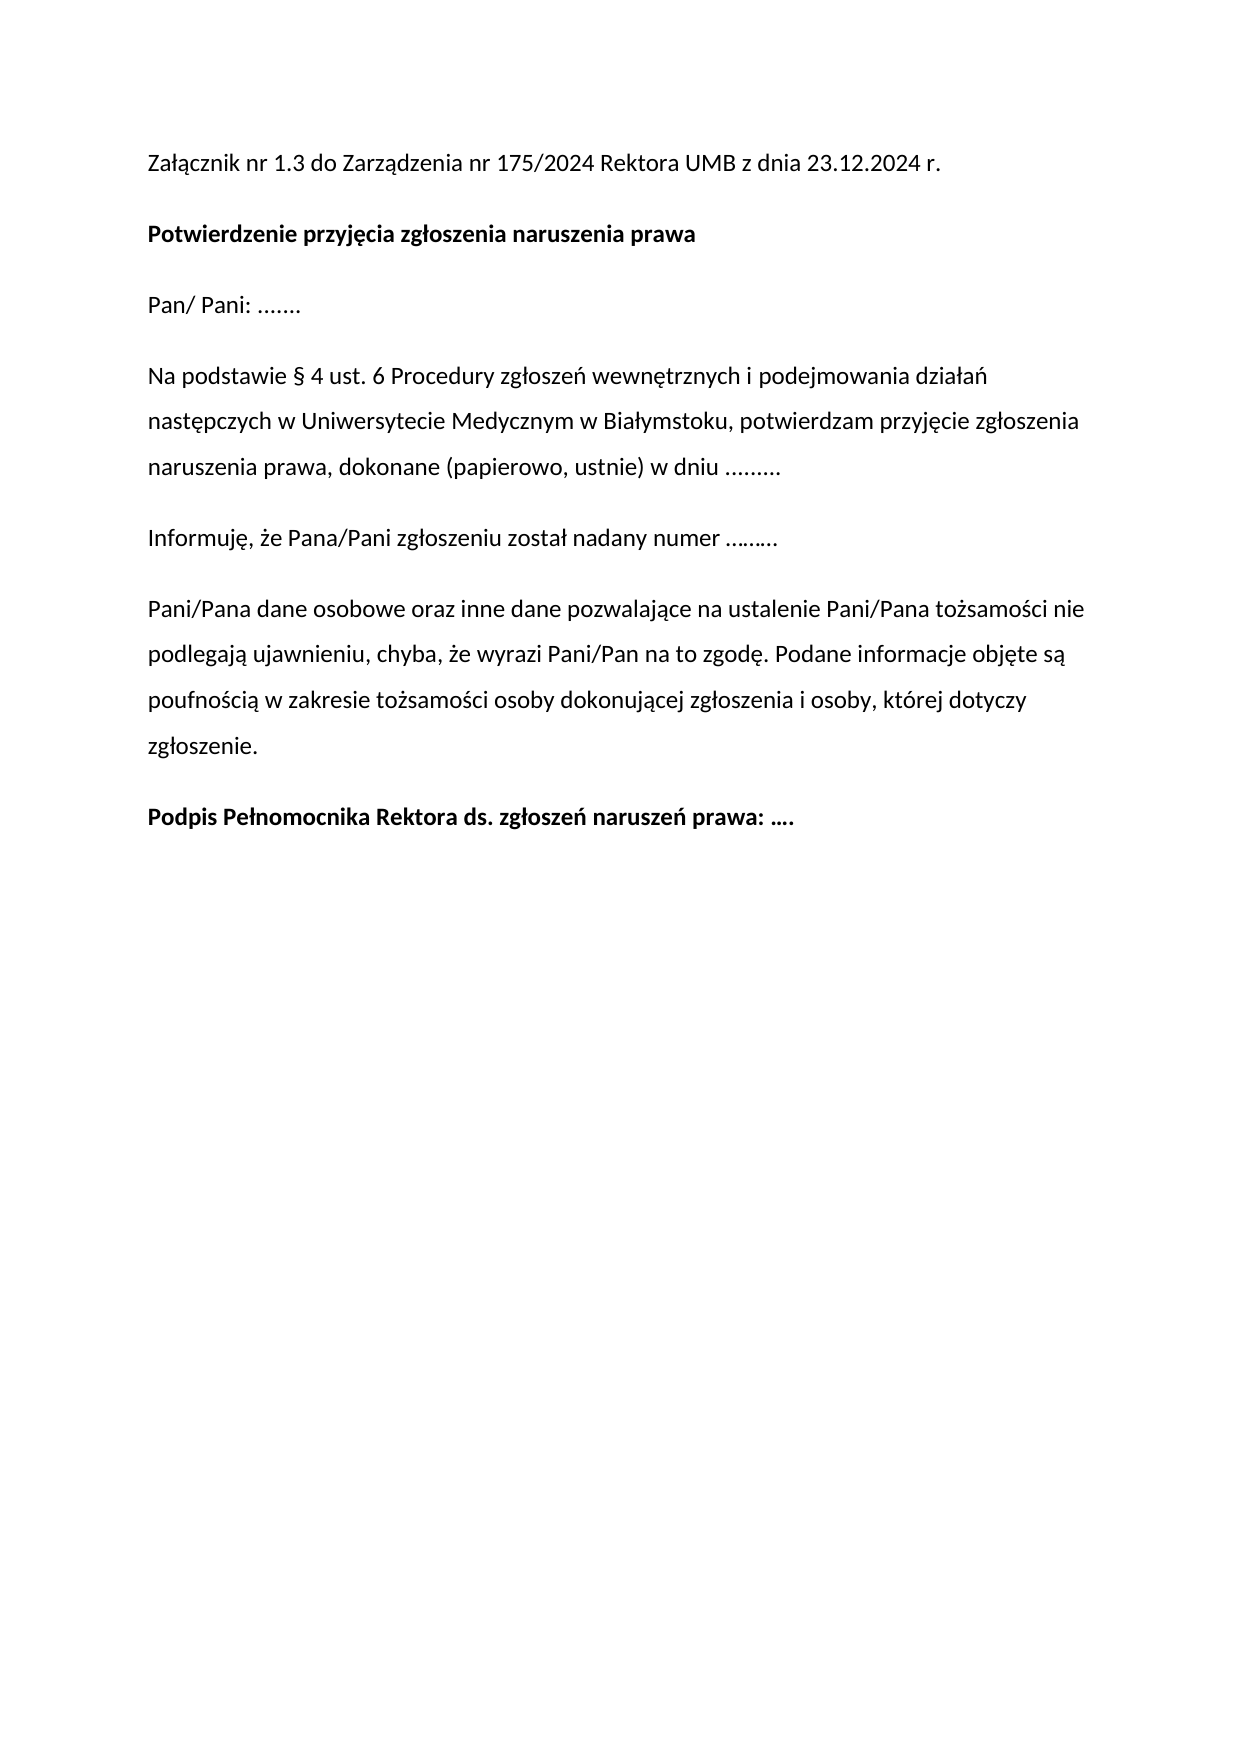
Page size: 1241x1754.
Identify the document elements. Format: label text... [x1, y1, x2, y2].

text Pani/Pana dane osobowe oraz inne dane pozwalające na ustalenie Pani/Pana tożsamości nie podlegają ujawnieniu, chyba, że wyrazi Pani/Pan na to zgodę. Podane informacje objęte są poufnością w zakresie tożsamości osoby dokonującej zgłoszenia i osoby, której dotyczy zgłoszenie. [148, 593, 1093, 760]
text Podpis Pełnomocnika Rektora ds. zgłoszeń naruszeń prawa: …. [148, 801, 1093, 831]
text Informuję, że Pana/Pani zgłoszeniu został nadany numer ……… [148, 522, 1093, 552]
text Potwierdzenie przyjęcia zgłoszenia naruszenia prawa [148, 218, 1093, 249]
text Załącznik nr 1.3 do Zarządzenia nr 175/2024 Rektora UMB z dnia 23.12.2024 r. [148, 148, 1093, 178]
text Na podstawie § 4 ust. 6 Procedury zgłoszeń wewnętrznych i podejmowania działań następczych w Uniwersytecie Medycznym w Białymstoku, potwierdzam przyjęcie zgłoszenia naruszenia prawa, dokonane (papierowo, ustnie) w dniu ......... [148, 360, 1093, 482]
text Pan/ Pani: ....... [148, 289, 1093, 319]
